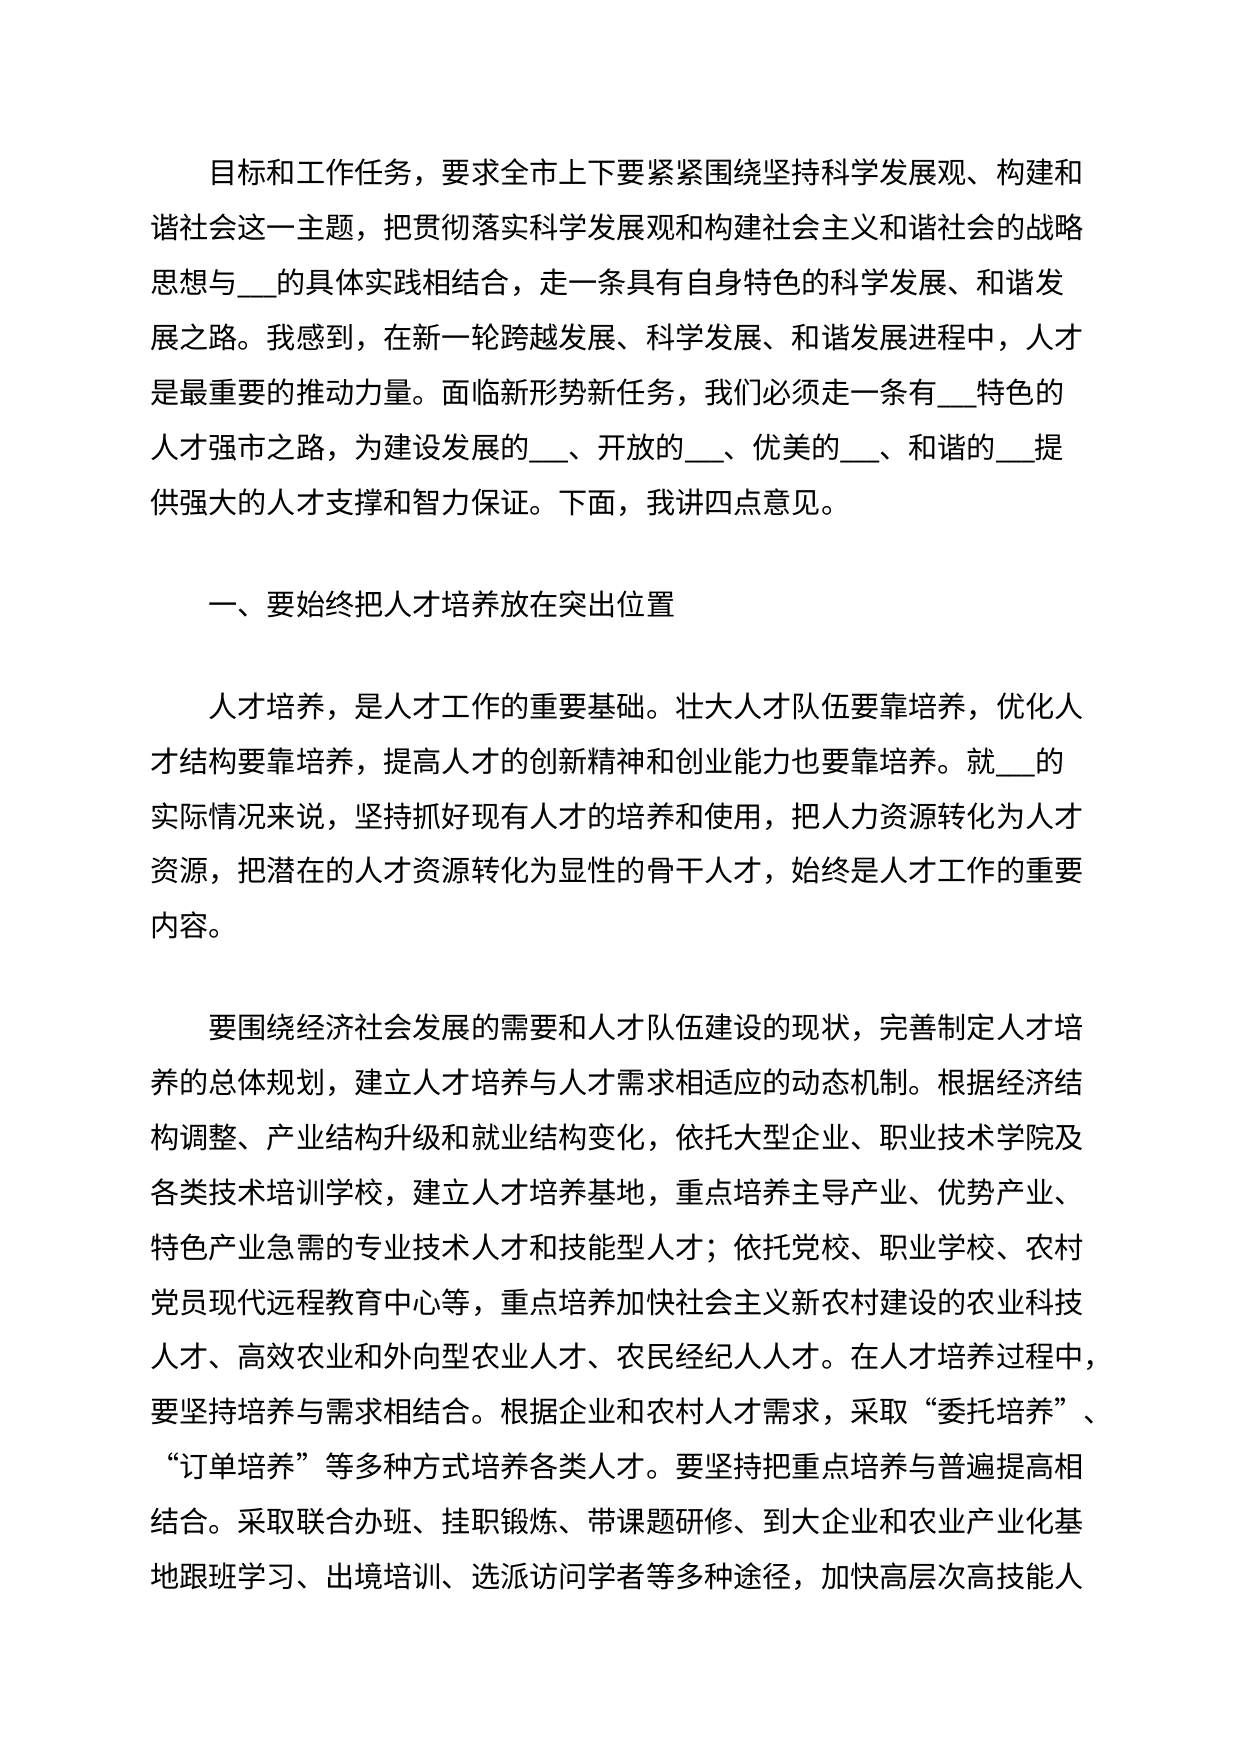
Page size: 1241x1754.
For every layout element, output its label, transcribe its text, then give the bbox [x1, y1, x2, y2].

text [150, 1005, 1090, 1596]
text 目标和工作任务，要求全市上下要紧紧围绕坚持科学发展观、构建和谐社会这一主题，把贯彻落实科学发展观和构建社会主义和谐社会的战略思想与___的具体实践相结合，走一条具有自身特色的科学发展、和谐发展之路。我感到，在新一轮跨越发展、科学发展、和谐发展进程中，人才是最重要的推动力量。面临新形势新任务，我们必须走一条有___特色的人才强市之路，为建设发展的___、开放的___、优美的___、和谐的___提供强大的人才支撑和智力保证。下面，我讲四点意见。 [150, 150, 1090, 522]
text 人才培养，是人才工作的重要基础。壮大人才队伍要靠培养，优化人才结构要靠培养，提高人才的创新精神和创业能力也要靠培养。就___的实际情况来说，坚持抓好现有人才的培养和使用，把人力资源转化为人才资源，把潜在的人才资源转化为显性的骨干人才，始终是人才工作的重要内容。 [150, 683, 1090, 945]
text 一、要始终把人才培养放在突出位置 [150, 581, 1090, 624]
